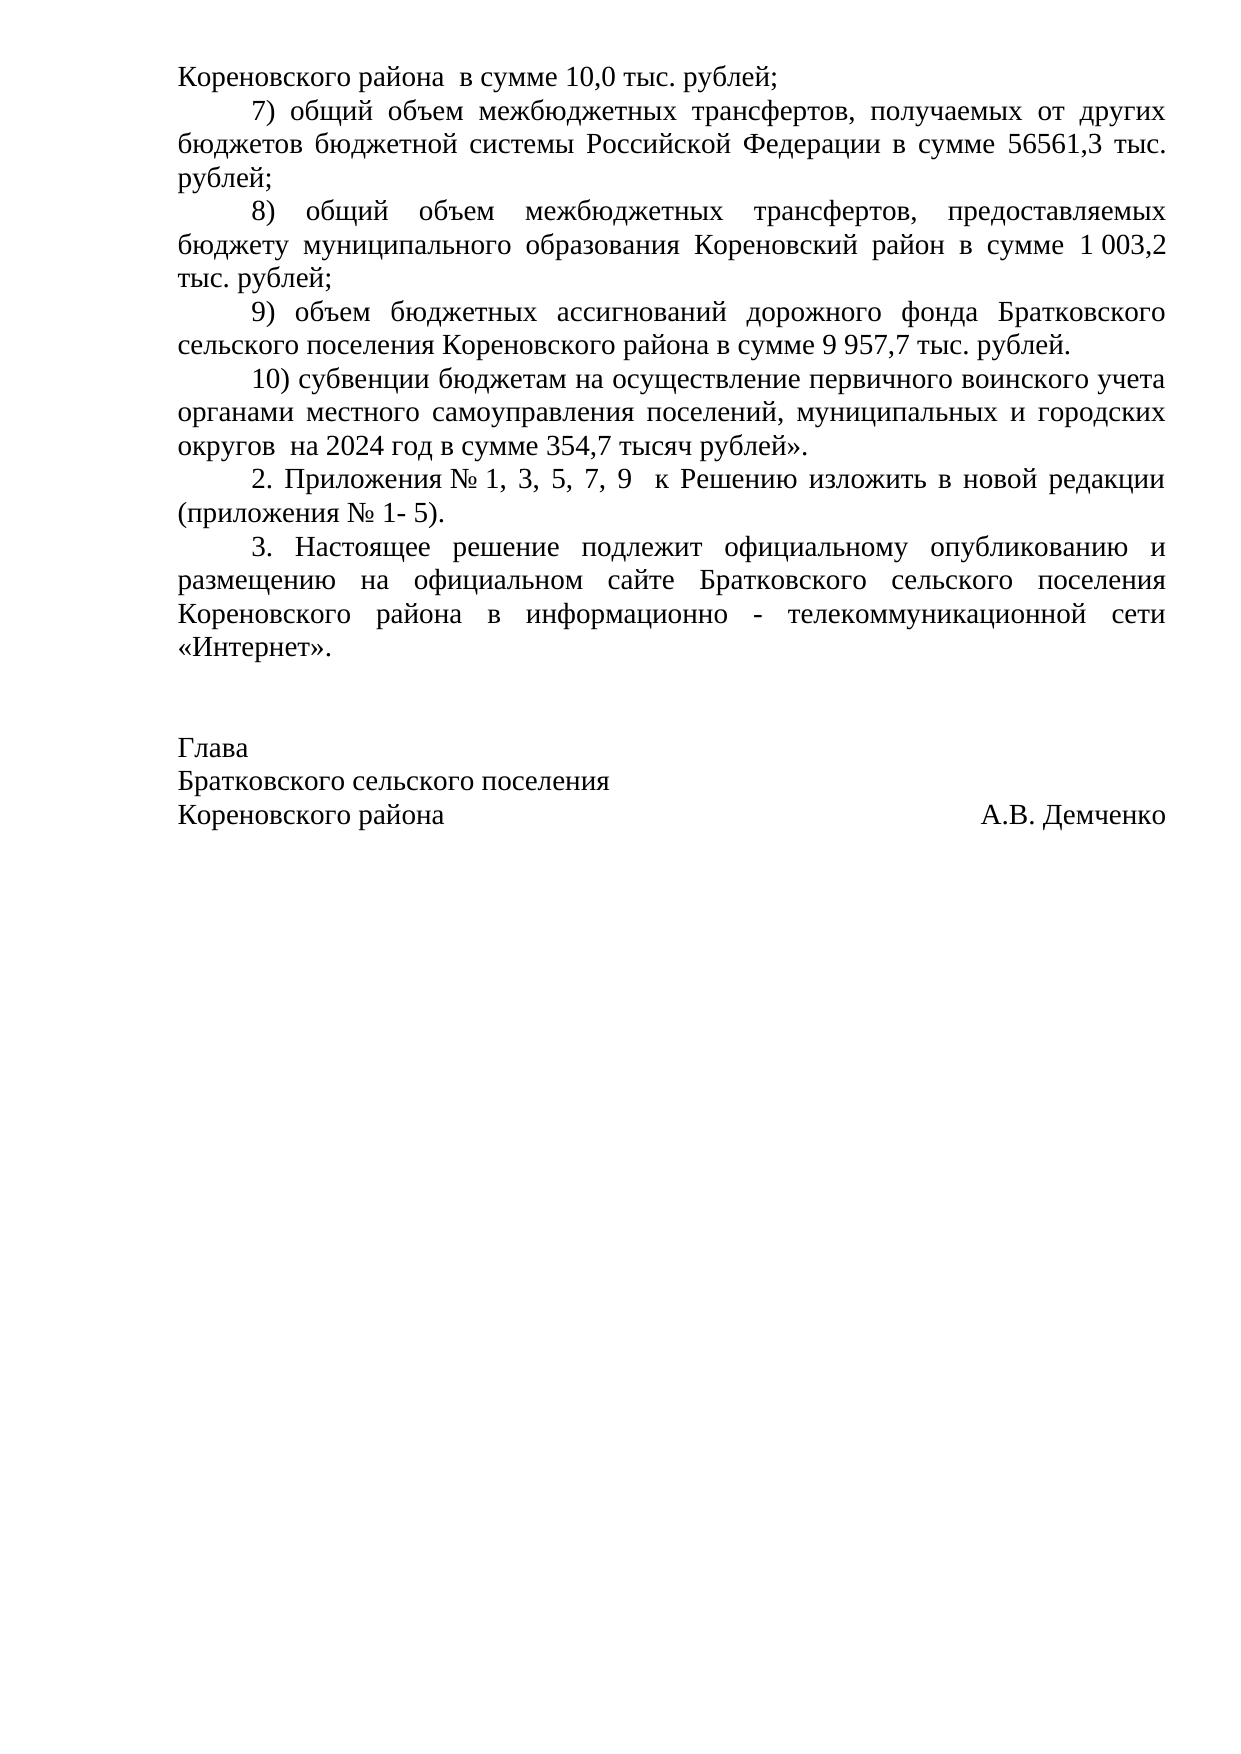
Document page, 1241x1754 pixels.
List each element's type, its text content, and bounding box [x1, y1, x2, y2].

text 3. Настоящее решение подлежит официальному опубликованию и размещению на официальном сайте Братковского сельского поселения Кореновского района в информационно - телекоммуникационной сети «Интернет». [177, 529, 1167, 663]
text 2. Приложения № 1, 3, 5, 7, 9 к Решению изложить в новой редакции (приложения № 1- 5). [177, 462, 1167, 529]
text 8) общий объем межбюджетных трансфертов, предоставляемых бюджету муниципального образования Кореновский район в сумме 1 003,2 тыс. рублей; [177, 193, 1167, 294]
text Кореновского района А.В. Демченко [177, 797, 1167, 864]
text Глава [177, 730, 1167, 763]
text 7) общий объем межбюджетных трансфертов, получаемых от других бюджетов бюджетной системы Российской Федерации в сумме 56561,3 тыс. рублей; [177, 93, 1167, 193]
text 10) субвенции бюджетам на осуществление первичного воинского учета органами местного самоуправления поселений, муниципальных и городских округов на 2024 год в сумме 354,7 тысяч рублей». [177, 361, 1167, 462]
text Братковского сельского поселения [177, 763, 1167, 797]
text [177, 59, 1167, 93]
text 9) объем бюджетных ассигнований дорожного фонда Братковского сельского поселения Кореновского района в сумме 9 957,7 тыс. рублей. [177, 294, 1167, 361]
